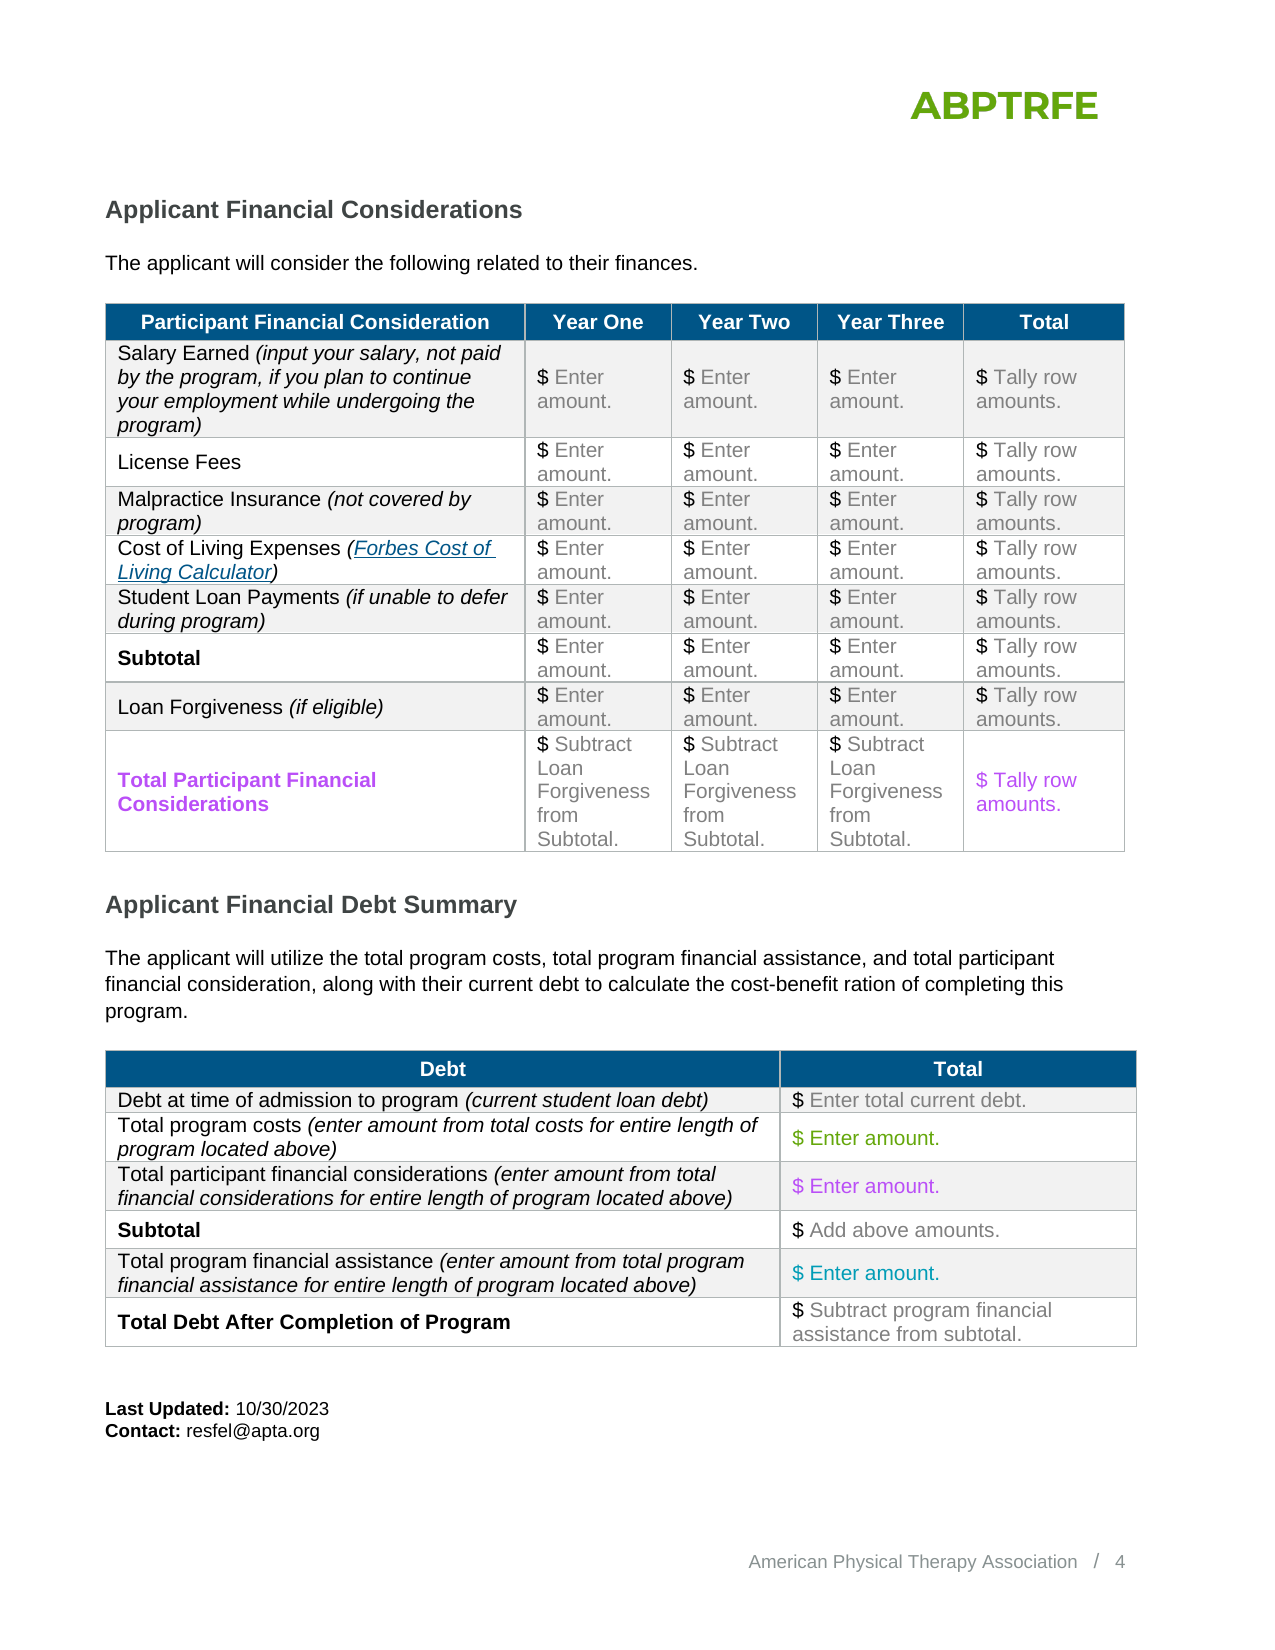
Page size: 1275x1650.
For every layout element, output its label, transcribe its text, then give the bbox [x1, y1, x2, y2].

table_cell $ [526, 341, 671, 437]
table_cell $ [781, 1113, 1136, 1161]
table_cell $ [781, 1088, 1136, 1112]
table_cell $ [818, 634, 963, 681]
table_cell $ [964, 536, 1124, 583]
table_header Debt [106, 1051, 779, 1087]
table_cell $ [781, 1249, 1136, 1297]
table_cell $ [672, 683, 817, 730]
table_cell $ [526, 536, 671, 583]
table_cell Salary Earned (input your salary, not paid by the program, if you plan to continue your employment while undergoing the program) [106, 341, 524, 437]
table_cell Total program costs (enter amount from total costs for entire length of program located above) [106, 1113, 779, 1161]
table_cell $ [818, 683, 963, 730]
table_cell Total Participant Financial Considerations [106, 731, 524, 851]
table_cell $ [526, 487, 671, 534]
table_header Participant Financial Consideration [106, 304, 524, 340]
table_cell $ [964, 585, 1124, 632]
text Last Updated: 10/30/2023 [105, 1398, 1125, 1419]
table_cell $ [672, 731, 817, 851]
table_cell $ [818, 536, 963, 583]
table_header Year One [526, 304, 671, 340]
table_cell $ [672, 487, 817, 534]
table_cell Loan Forgiveness (if eligible) [106, 683, 524, 730]
table_cell Total participant financial considerations (enter amount from total financial considerations for entire length of program located above) [106, 1162, 779, 1210]
table_cell $ [964, 487, 1124, 534]
table_cell Subtotal [106, 1211, 779, 1248]
table_cell Total Debt After Completion of Program [106, 1298, 779, 1346]
text The applicant will consider the following related to their finances. [105, 251, 1125, 275]
table_header Year Two [672, 304, 817, 340]
table_header Total [781, 1051, 1136, 1087]
subtitle Applicant Financial Considerations [105, 195, 1125, 224]
table_cell $ [672, 536, 817, 583]
table_cell License Fees [106, 438, 524, 486]
table_cell Student Loan Payments (if unable to defer during program) [106, 585, 524, 632]
table_header Year Three [818, 304, 963, 340]
table_cell $ [818, 341, 963, 437]
table_cell $ [672, 341, 817, 437]
table_cell $ [964, 683, 1124, 730]
table_cell $ [781, 1211, 1136, 1248]
table_cell $ [672, 438, 817, 486]
table_cell $ [964, 731, 1124, 851]
table_cell $ [818, 487, 963, 534]
table_cell $ [964, 438, 1124, 486]
text The applicant will utilize the total program costs, total program financial assistance, and total participant financial consideration, along with their current debt to calculate the cost-benefit ration of completing this program. [105, 946, 1125, 1022]
table_cell Total program financial assistance (enter amount from total program financial assistance for entire length of program located above) [106, 1249, 779, 1297]
picture [887, 75, 1125, 144]
table_cell $ [672, 634, 817, 681]
table_cell Debt at time of admission to program (current student loan debt) [106, 1088, 779, 1112]
table_cell Malpractice Insurance (not covered by program) [106, 487, 524, 534]
table_cell $ [526, 634, 671, 681]
table_cell $ [672, 585, 817, 632]
subtitle Applicant Financial Debt Summary [105, 890, 1125, 918]
table_cell $ [526, 683, 671, 730]
table_cell Subtotal [106, 634, 524, 681]
table_cell $ [964, 341, 1124, 437]
table_cell $ [818, 585, 963, 632]
text Contact: resfel@apta.org [105, 1419, 1125, 1441]
table_header Total [964, 304, 1124, 340]
table_cell $ [818, 731, 963, 851]
table_cell $ [818, 438, 963, 486]
table_cell $ [781, 1298, 1136, 1346]
table_cell $ [526, 731, 671, 851]
table_cell Cost of Living Expenses (Forbes Cost of Living Calculator) [106, 536, 524, 583]
table_cell $ [526, 585, 671, 632]
table_cell $ [526, 438, 671, 486]
table_cell $ [964, 634, 1124, 681]
table_cell $ [781, 1162, 1136, 1210]
